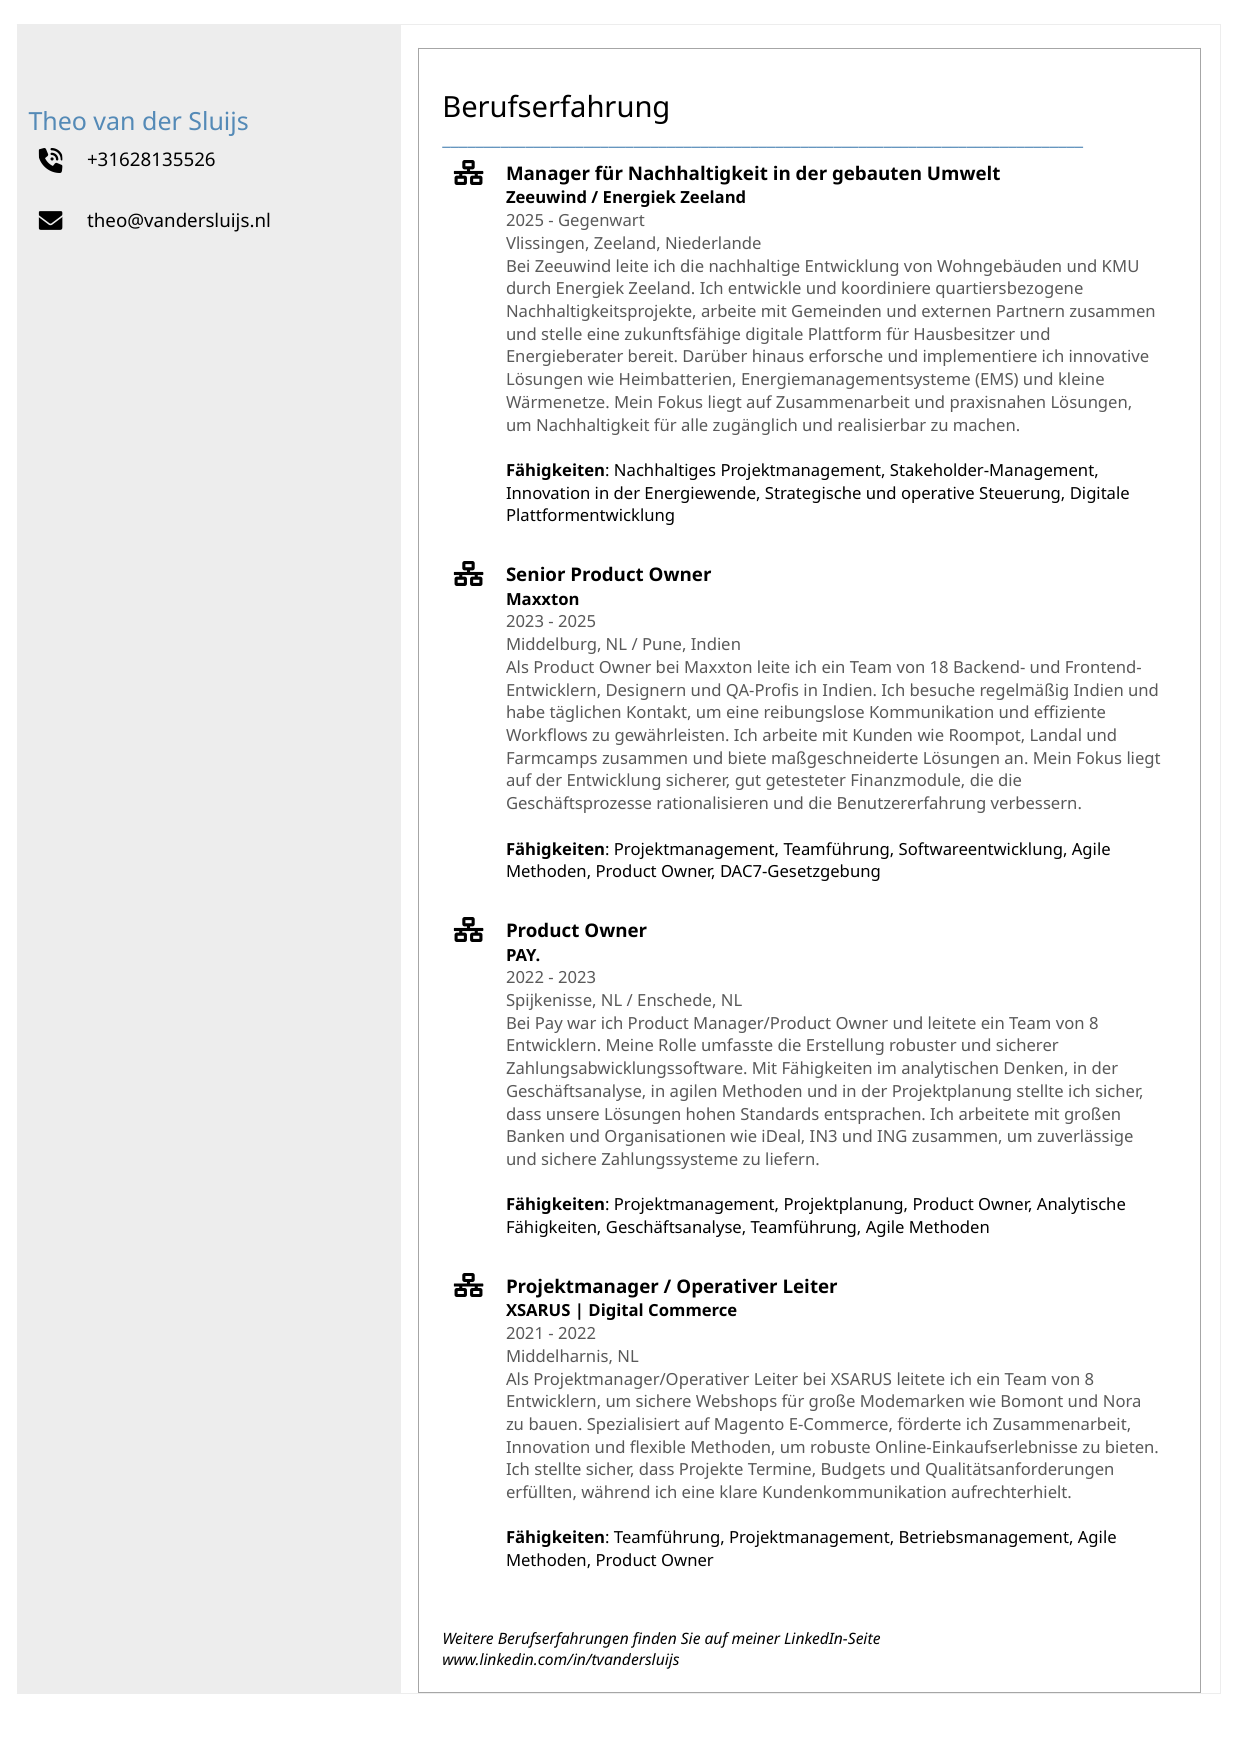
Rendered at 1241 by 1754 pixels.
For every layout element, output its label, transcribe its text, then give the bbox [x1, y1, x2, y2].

picture [453, 160, 484, 185]
table_header [401, 25, 1220, 1693]
picture [38, 148, 63, 173]
picture [38, 208, 63, 233]
picture [453, 917, 484, 942]
table_header Theo van der Sluijs [18, 25, 400, 1693]
picture [453, 1273, 484, 1297]
picture [453, 561, 484, 586]
